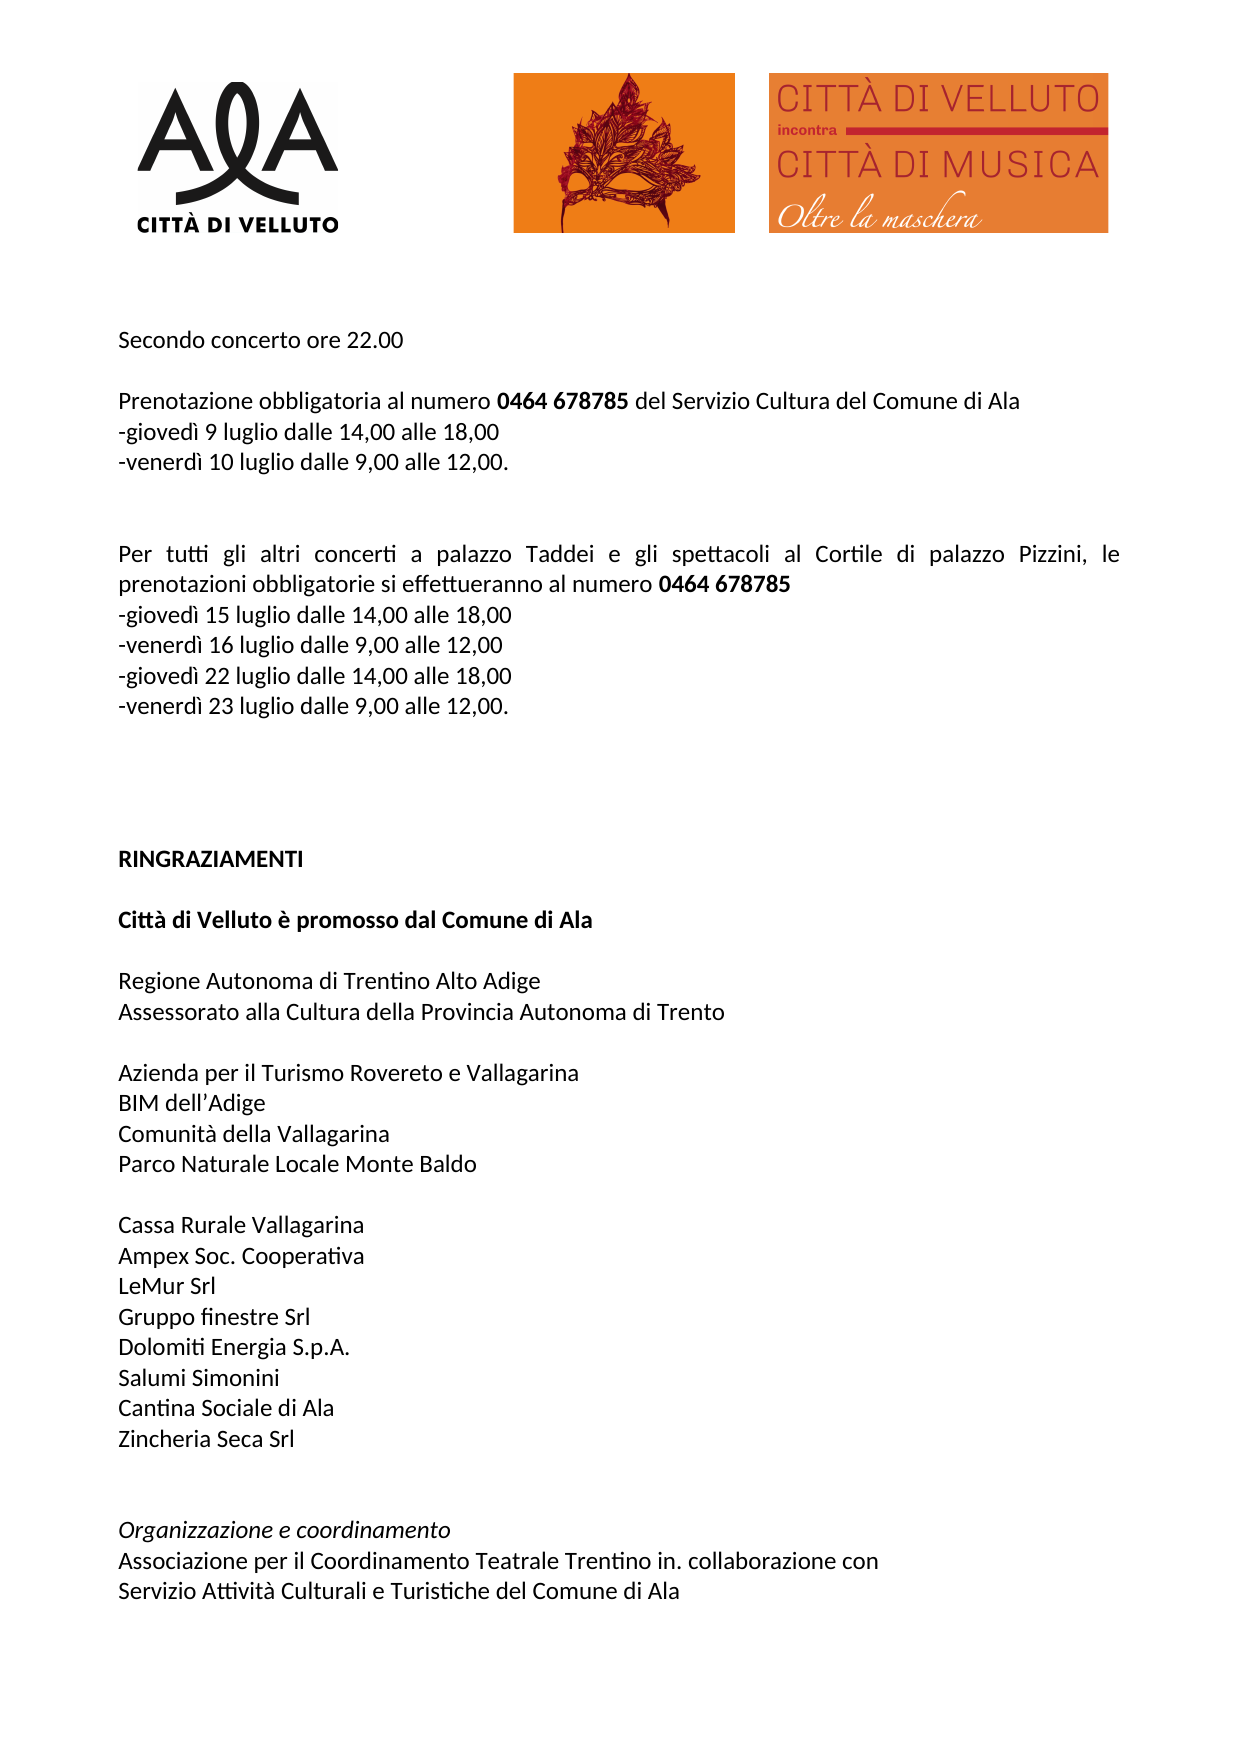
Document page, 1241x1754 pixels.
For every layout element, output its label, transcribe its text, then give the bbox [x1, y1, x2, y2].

text Gruppo finestre Srl [118, 1301, 1122, 1331]
text Cassa Rurale Vallagarina [118, 1209, 1122, 1240]
text -venerdì 23 luglio dalle 9,00 alle 12,00. [118, 690, 1122, 721]
text Regione Autonoma di Trentino Alto Adige [118, 965, 1122, 996]
text Salumi Simonini [118, 1362, 1122, 1392]
picture [137, 82, 339, 233]
text -giovedì 9 luglio dalle 14,00 alle 18,00 [118, 416, 1122, 446]
text Dolomiti Energia S.p.A. [118, 1331, 1122, 1362]
picture [769, 73, 1109, 233]
text Azienda per il Turismo Rovereto e Vallagarina [118, 1057, 1122, 1087]
text -giovedì 15 luglio dalle 14,00 alle 18,00 [118, 599, 1122, 629]
text Prenotazione obbligatoria al numero 0464 678785 del Servizio Cultura del Comune di Ala [118, 385, 1122, 416]
text Per tutti gli altri concerti a palazzo Taddei e gli spettacoli al Cortile di palazzo Pizzini, le prenotazioni obbligatorie si effettueranno al numero 0464 678785 [118, 538, 1122, 599]
text BIM dell’Adige [118, 1087, 1122, 1118]
text LeMur Srl [118, 1270, 1122, 1301]
text Cantina Sociale di Ala [118, 1392, 1122, 1423]
text Assessorato alla Cultura della Provincia Autonoma di Trento [118, 996, 1122, 1026]
text Organizzazione e coordinamento [118, 1514, 1122, 1545]
text Comunità della Vallagarina [118, 1118, 1122, 1148]
text -giovedì 22 luglio dalle 14,00 alle 18,00 [118, 660, 1122, 690]
text RINGRAZIAMENTI [118, 843, 1122, 873]
text Secondo concerto ore 22.00 [118, 324, 1122, 355]
text Città di Velluto è promosso dal Comune di Ala [118, 904, 1122, 934]
picture [513, 73, 735, 233]
text Parco Naturale Locale Monte Baldo [118, 1148, 1122, 1179]
text Servizio Attività Culturali e Turistiche del Comune di Ala [118, 1576, 1122, 1606]
text Zincheria Seca Srl [118, 1423, 1122, 1453]
text Ampex Soc. Cooperativa [118, 1240, 1122, 1270]
text Associazione per il Coordinamento Teatrale Trentino in. collaborazione con [118, 1545, 1122, 1576]
text -venerdì 10 luglio dalle 9,00 alle 12,00. [118, 446, 1122, 477]
text -venerdì 16 luglio dalle 9,00 alle 12,00 [118, 629, 1122, 660]
